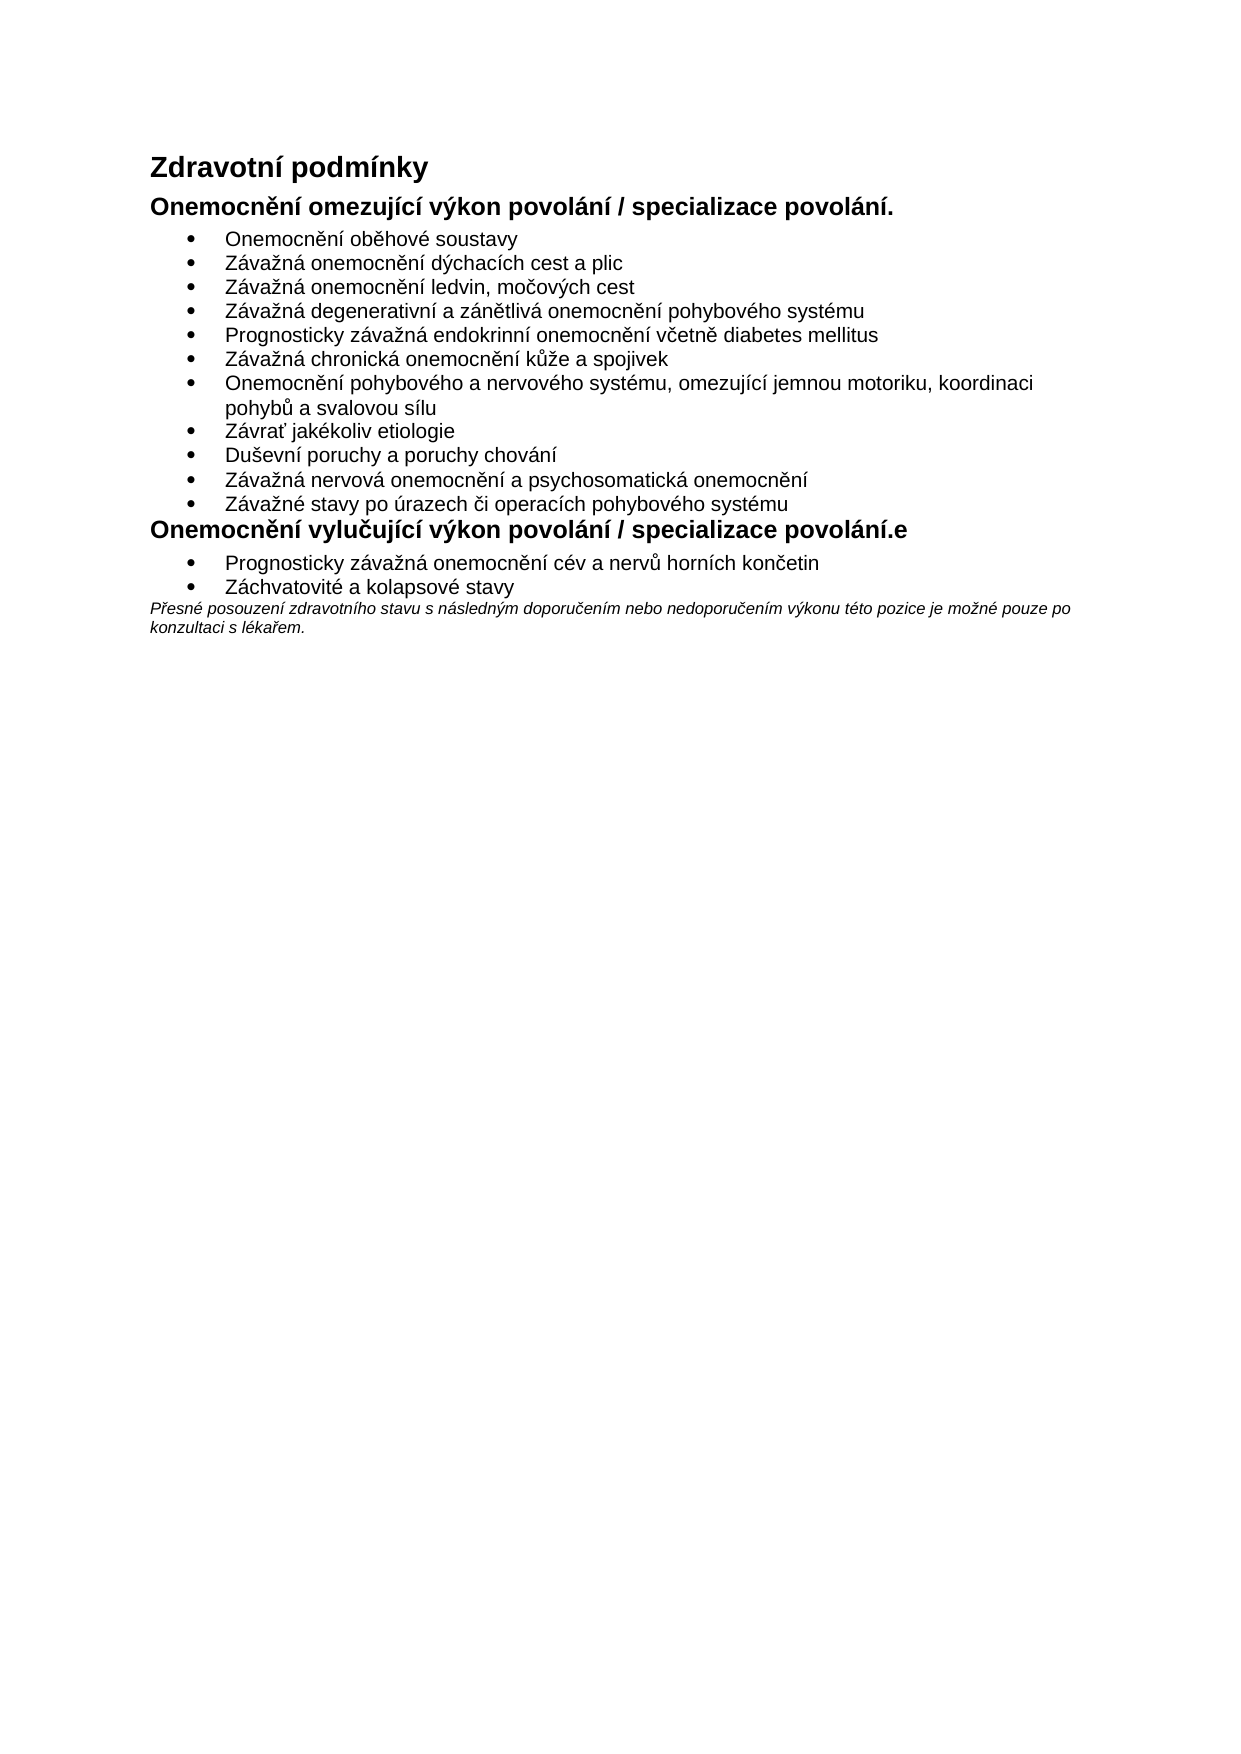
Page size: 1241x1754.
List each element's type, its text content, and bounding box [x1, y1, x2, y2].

text Přesné posouzení zdravotního stavu s následným doporučením nebo nedoporučením výkonu této pozice je možné pouze po konzultaci s lékařem. [150, 599, 1090, 637]
list Závažné stavy po úrazech či operacích pohybového systému [187, 491, 1090, 516]
list Závažná degenerativní a zánětlivá onemocnění pohybového systému [187, 299, 1090, 323]
list Onemocnění oběhové soustavy [187, 227, 1090, 251]
list Závrať jakékoliv etiologie [187, 419, 1090, 443]
list Prognosticky závažná onemocnění cév a nervů horních končetin [187, 551, 1090, 574]
subtitle Zdravotní podmínky [150, 150, 1090, 183]
list Závažná nervová onemocnění a psychosomatická onemocnění [187, 467, 1090, 491]
list Záchvatovité a kolapsové stavy [187, 574, 1090, 599]
list Onemocnění pohybového a nervového systému, omezující jemnou motoriku, koordinaci pohybů a svalovou sílu [187, 371, 1090, 419]
list Závažná chronická onemocnění kůže a spojivek [187, 347, 1090, 371]
list Duševní poruchy a poruchy chování [187, 443, 1090, 467]
list Závažná onemocnění dýchacích cest a plic [187, 251, 1090, 275]
subtitle Onemocnění vylučující výkon povolání / specializace povolání.e [150, 516, 1090, 544]
list Prognosticky závažná endokrinní onemocnění včetně diabetes mellitus [187, 323, 1090, 347]
subtitle Onemocnění omezující výkon povolání / specializace povolání. [150, 192, 1090, 221]
list Závažná onemocnění ledvin, močových cest [187, 275, 1090, 299]
